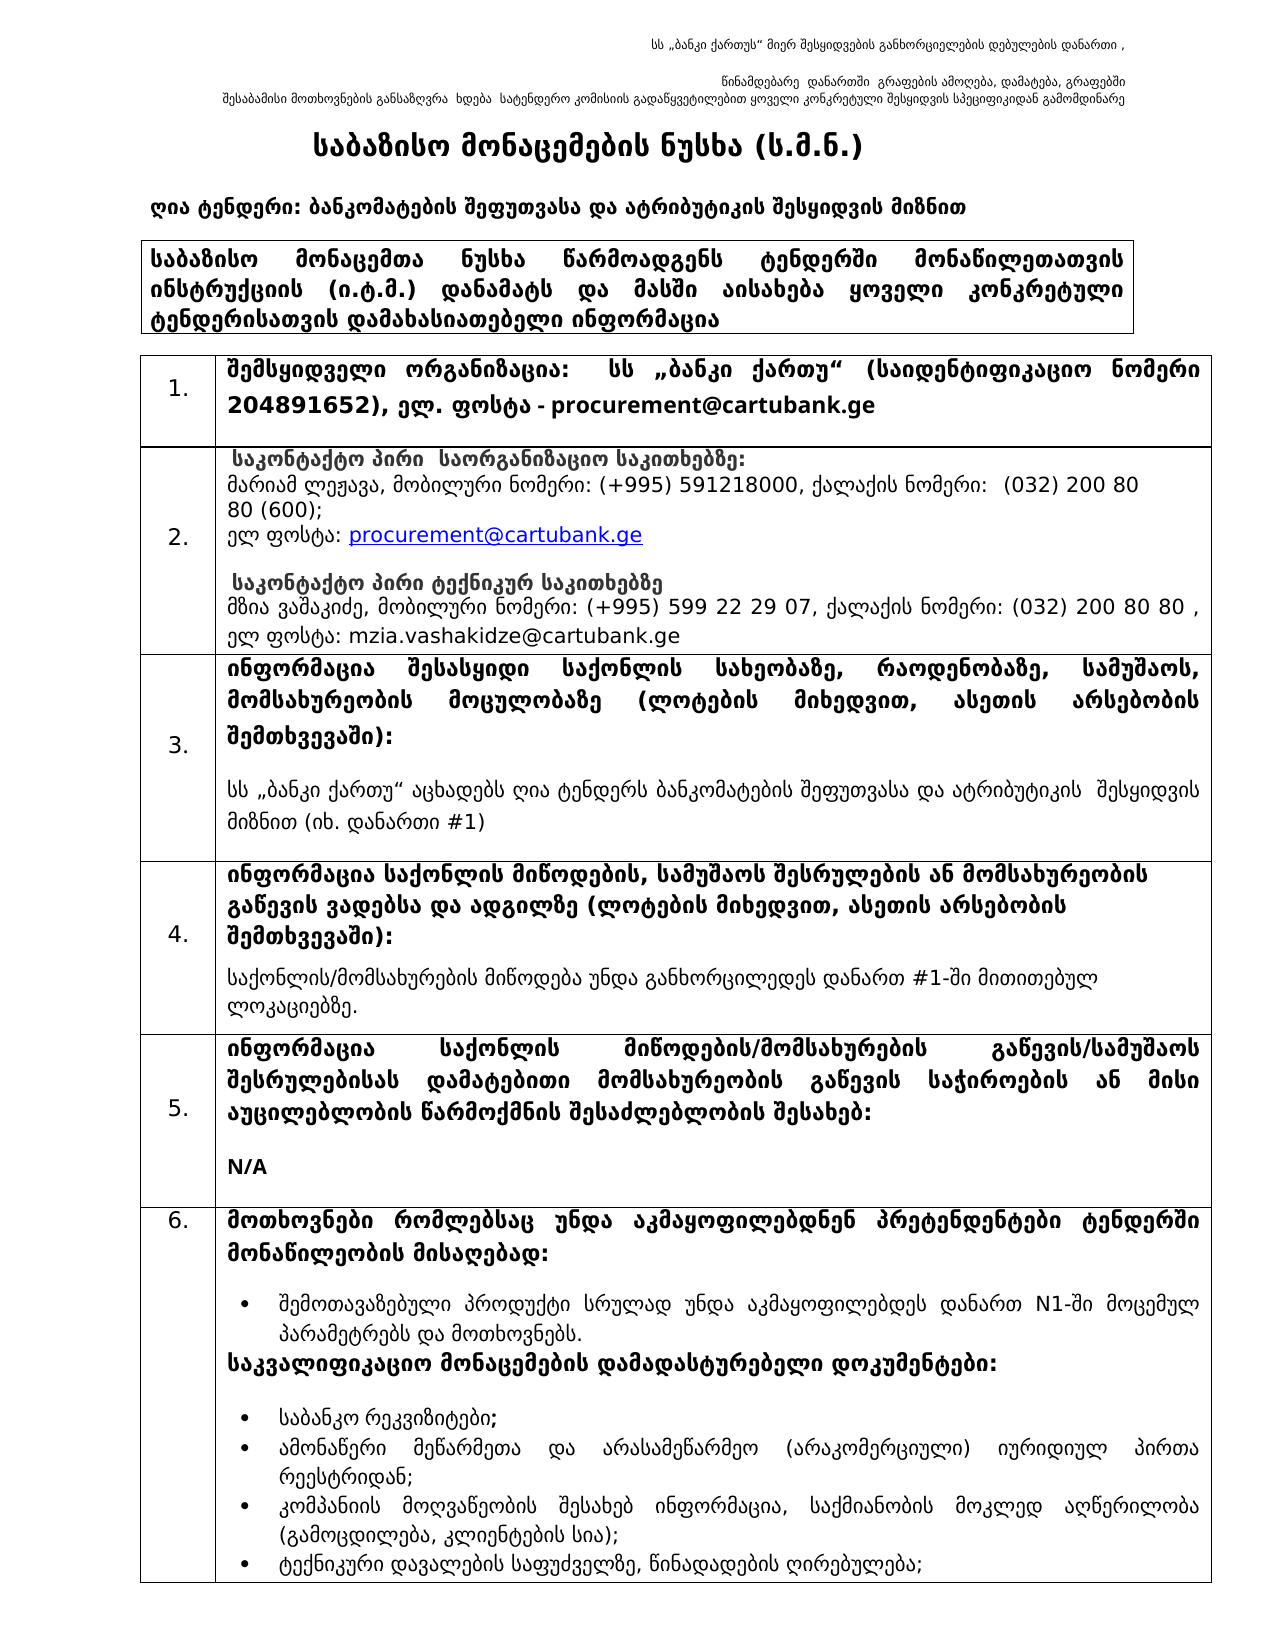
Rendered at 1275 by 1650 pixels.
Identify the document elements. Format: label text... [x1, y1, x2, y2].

table_cell ინფორმაცია საქონლის მიწოდების, სამუშაოს შესრულების ან მომსახურეობის გაწევის ვადებსა და ადგილზე (ლოტების მიხედვით, ასეთის არსებობის შემთხვევაში): საქონლის/მომსახურების მიწოდება უნდა განხორცილედეს დანართ #1-ში მითითებულ ლოკაციებზე. [216, 862, 1211, 1034]
table_header შემსყიდველი ორგანიზაცია: სს „ბანკი ქართუ“ (საიდენტიფიკაციო ნომერი 204891652), ელ. ფოსტა - procurement@cartubank.ge [216, 356, 1211, 446]
table_cell 6. [141, 1208, 215, 1582]
table_cell 3. [141, 655, 215, 861]
table_cell 2. [141, 448, 215, 654]
table_header 1. [141, 356, 215, 446]
text სს „ბანკი ქართუს“ მიერ შესყიდვების განხორციელების დებულების დანართი , [150, 37, 1125, 52]
table_cell 4. [141, 862, 215, 1034]
table_cell ინფორმაცია შესასყიდი საქონლის სახეობაზე, რაოდენობაზე, სამუშაოს, მომსახურეობის მოცულობაზე (ლოტების მიხედვით, ასეთის არსებობის შემთხვევაში): სს „ბანკი ქართუ“ აცხადებს ღია ტენდერს ბანკომატების შეფუთვასა და ატრიბუტიკის შესყიდვის მიზნით (იხ. დანართი #1) [216, 655, 1211, 861]
table_cell ინფორმაცია საქონლის მიწოდების/მომსახურების გაწევის/სამუშაოს შესრულებისას დამატებითი მომსახურეობის გაწევის საჭიროების ან მისი აუცილებლობის წარმოქმნის შესაძლებლობის შესახებ: N/A [216, 1035, 1211, 1207]
table_cell საკონტაქტო პირი საორგანიზაციო საკითხებზე: მარიამ ლეჟავა, მობილური ნომერი: (+995) 591218000, ქალაქის ნომერი: (032) 200 80 80 (600); ელ ფოსტა: procurement@cartubank.ge საკონტაქტო პირი ტექნიკურ საკითხებზე მზია ვაშაკიძე, მობილური ნომერი: (+995) 599 22 29 07, ქალაქის ნომერი: (032) 200 80 80 , ელ ფოსტა: mzia.vashakidze@cartubank.ge [216, 448, 1211, 654]
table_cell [216, 1208, 1211, 1582]
text წინამდებარე დანართში გრაფების ამოღება, დამატება, გრაფებში შესაბამისი მოთხოვნების განსაზღვრა ხდება სატენდერო კომისიის გადაწყვეტილებით ყოველი კონკრეტული შესყიდვის სპეციფიკიდან გამომდინარე [150, 75, 1125, 106]
text საბაზისო მონაცემთა ნუსხა წარმოადგენს ტენდერში მონაწილეთათვის ინსტრუქციის (ი.ტ.მ.) დანამატს და მასში აისახება ყოველი კონკრეტული ტენდერისათვის დამახასიათებელი ინფორმაცია [142, 241, 1133, 333]
table_cell 5. [141, 1035, 215, 1207]
text ღია ტენდერი: ბანკომატების შეფუთვასა და ატრიბუტიკის შესყიდვის მიზნით [150, 189, 1125, 219]
text საბაზისო მონაცემების ნუსხა (ს.მ.ნ.) [150, 129, 1125, 163]
